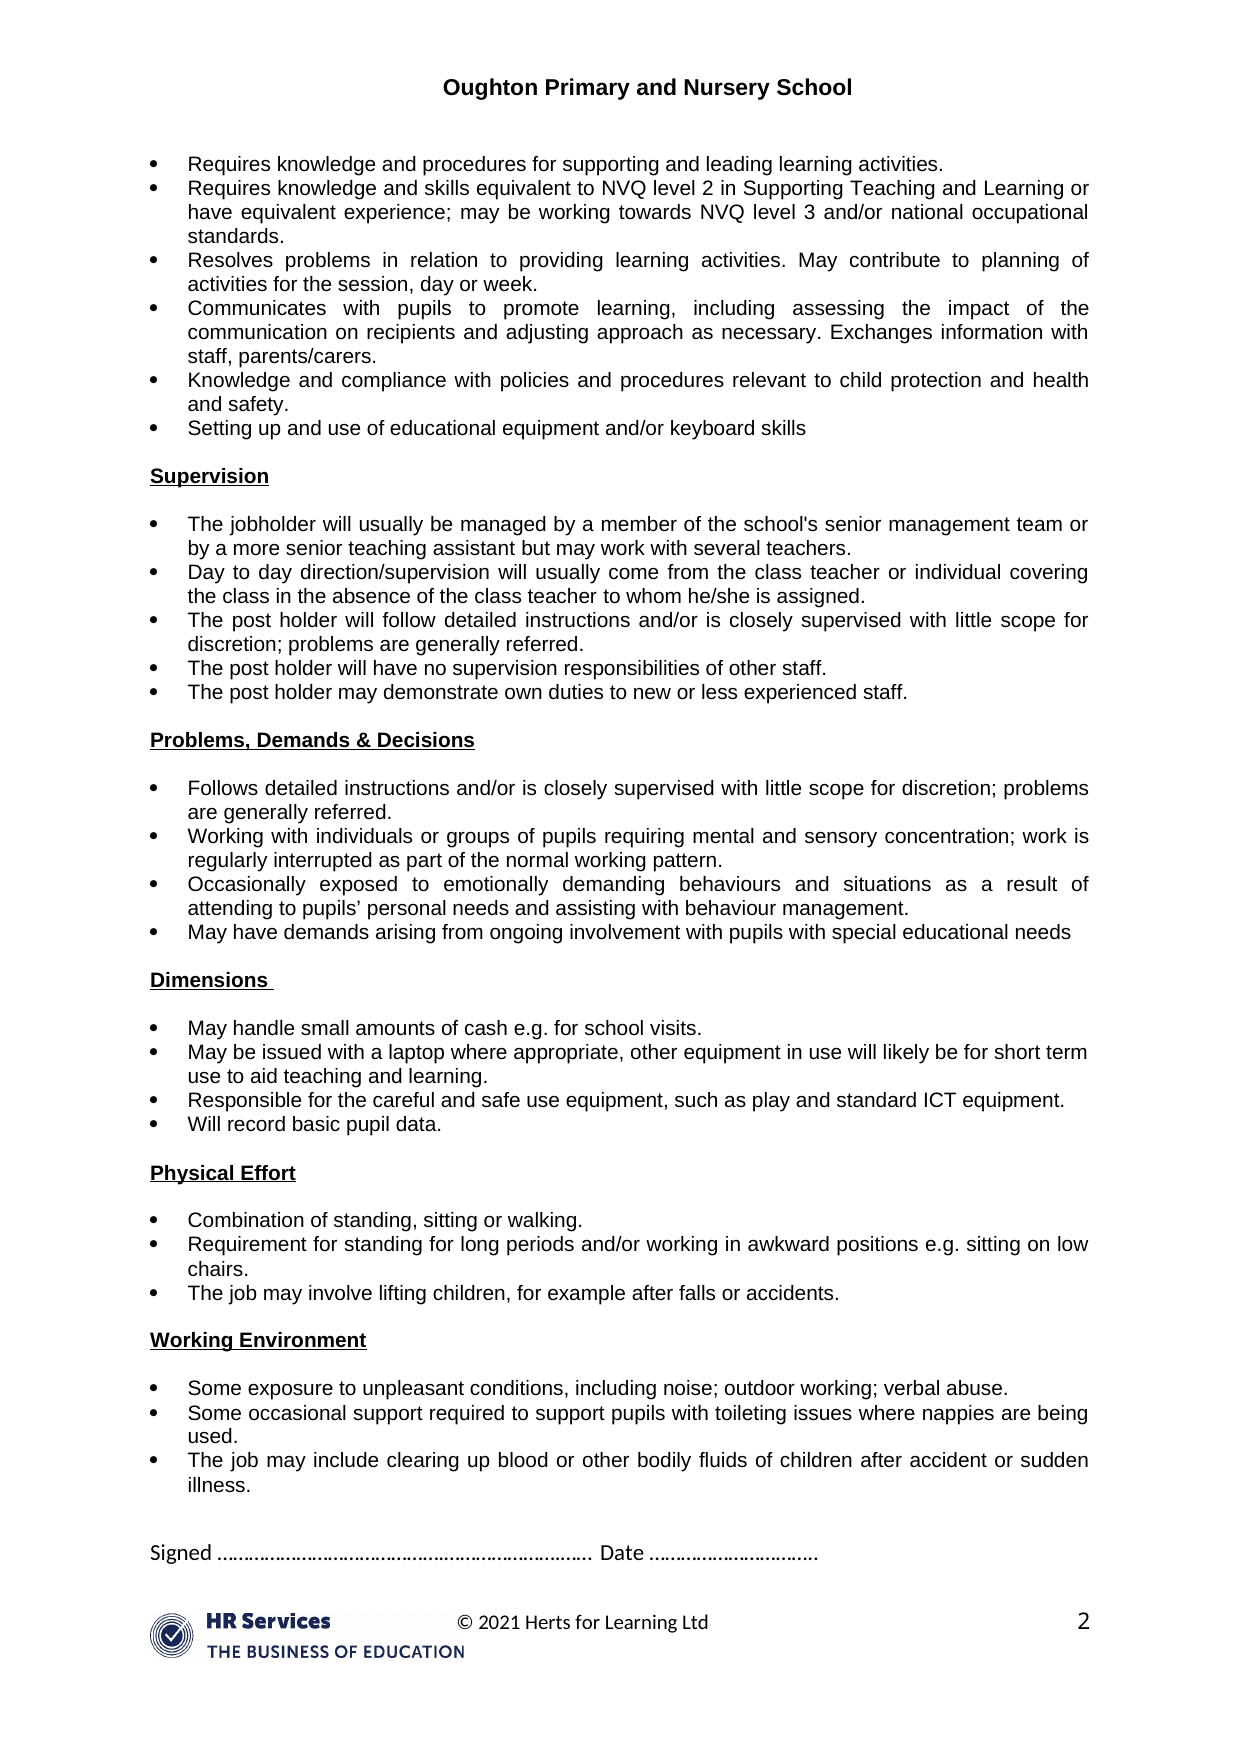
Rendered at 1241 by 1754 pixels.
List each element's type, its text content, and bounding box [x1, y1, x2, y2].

list Combination of standing, sitting or walking. [150, 1208, 1090, 1232]
list Some exposure to unpleasant conditions, including noise; outdoor working; verbal abuse. [150, 1376, 1090, 1400]
list Will record basic pupil data. [150, 1112, 1090, 1136]
text Working Environment [150, 1328, 1090, 1352]
list Responsible for the careful and safe use equipment, such as play and standard ICT equipment. [150, 1088, 1090, 1112]
list Requirement for standing for long periods and/or working in awkward positions e.g. sitting on low chairs. [150, 1232, 1090, 1280]
list Follows detailed instructions and/or is closely supervised with little scope for discretion; problems are generally referred. [150, 776, 1090, 824]
text Dimensions [150, 968, 1090, 992]
list May be issued with a laptop where appropriate, other equipment in use will likely be for short term use to aid teaching and learning. [150, 1040, 1090, 1088]
text Signed …………………………………….………………….…… Date ………………………….. [150, 1539, 1061, 1565]
text Problems, Demands & Decisions [150, 728, 1090, 752]
list Working with individuals or groups of pupils requiring mental and sensory concentration; work is regularly interrupted as part of the normal working pattern. [150, 824, 1090, 872]
list May handle small amounts of cash e.g. for school visits. [150, 1016, 1090, 1040]
list May have demands arising from ongoing involvement with pupils with special educational needs [150, 920, 1090, 944]
list The job may involve lifting children, for example after falls or accidents. [150, 1280, 1090, 1304]
list Some occasional support required to support pupils with toileting issues where nappies are being used. [150, 1400, 1090, 1448]
picture [150, 1613, 464, 1658]
list Occasionally exposed to emotionally demanding behaviours and situations as a result of attending to pupils’ personal needs and assisting with behaviour management. [150, 872, 1090, 920]
list The job may include clearing up blood or other bodily fluids of children after accident or sudden illness. [150, 1448, 1090, 1496]
text Physical Effort [150, 1160, 1090, 1184]
